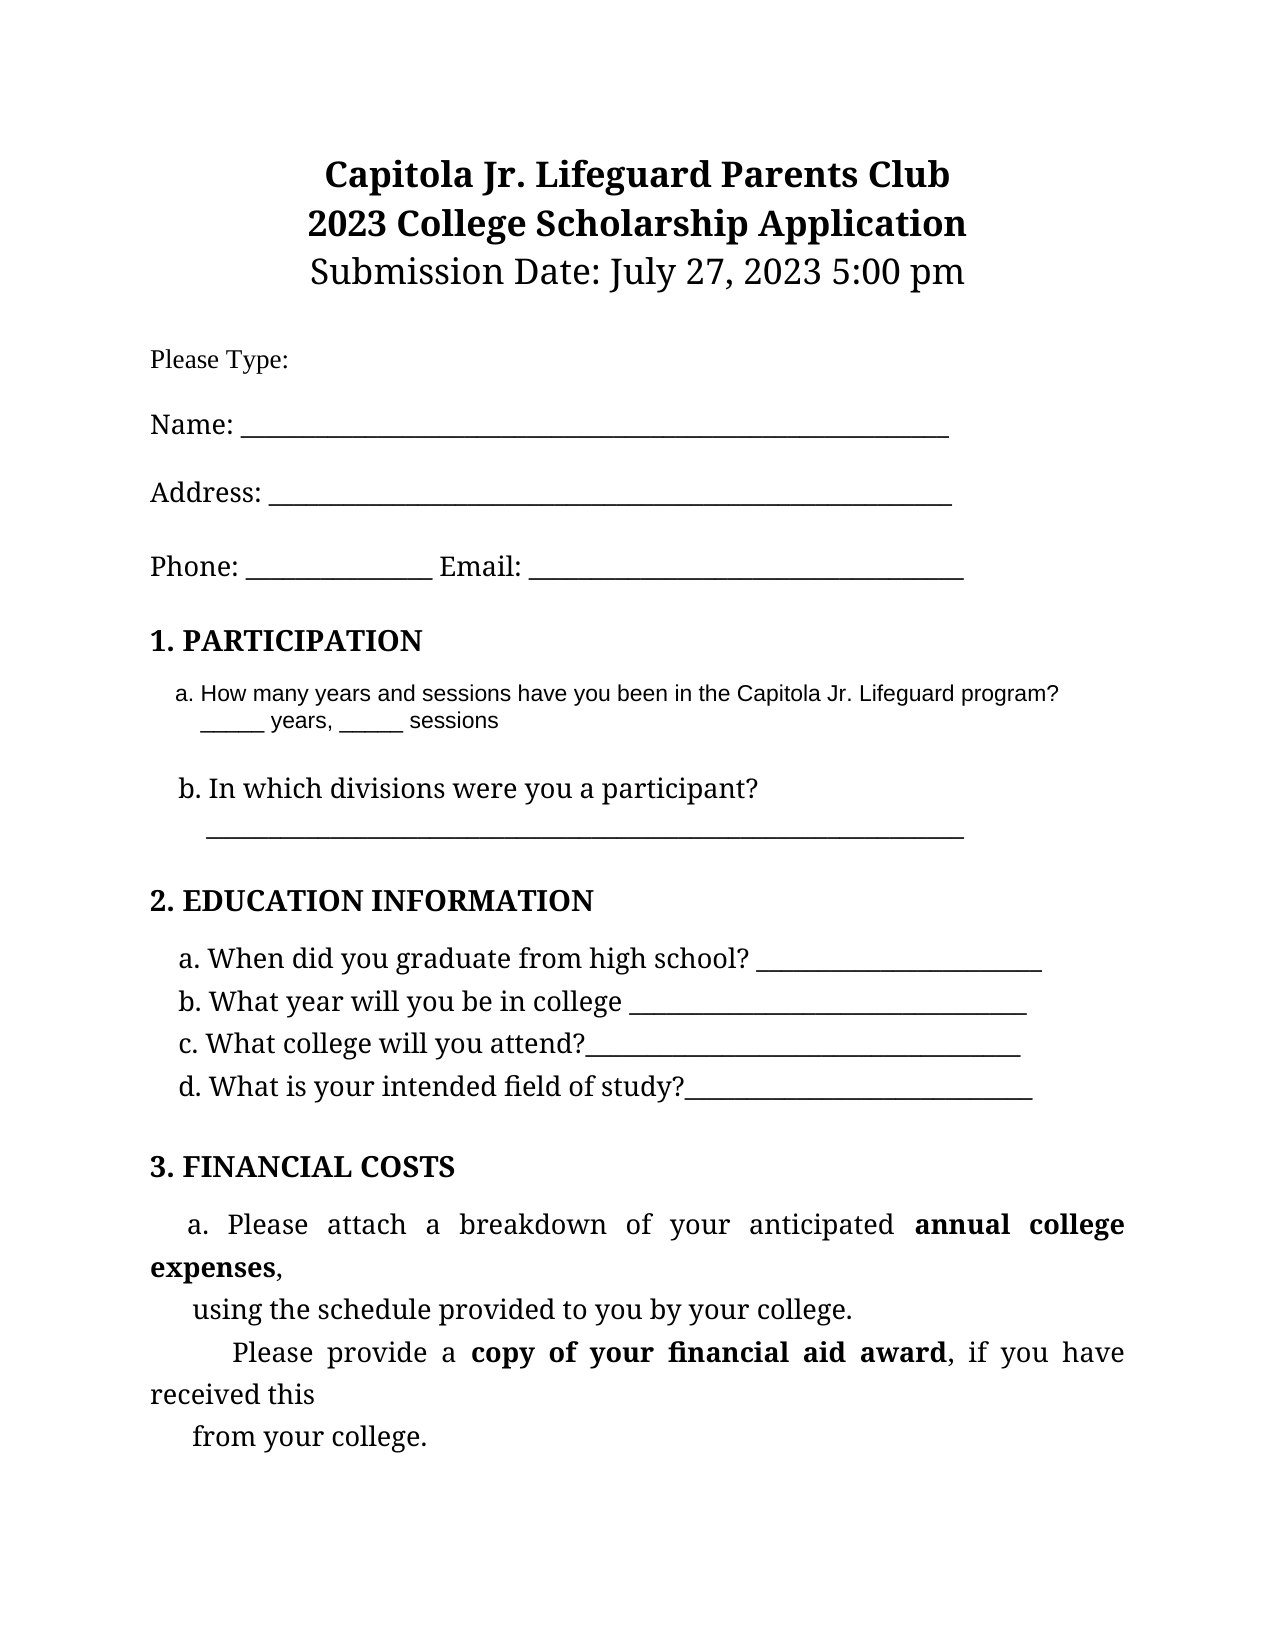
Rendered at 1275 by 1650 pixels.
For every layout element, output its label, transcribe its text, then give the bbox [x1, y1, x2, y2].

text 1. Participation [150, 621, 1125, 660]
text c. What college will you attend?___________________________________ [150, 1025, 1125, 1062]
text Phone: _______________ Email: ___________________________________ [150, 547, 1125, 584]
text 3. Financial Costs [150, 1146, 1125, 1186]
text 2. Education Information [150, 880, 1125, 920]
text d. What is your intended field of study?____________________________ [150, 1067, 1125, 1104]
text a. Please attach a breakdown of your anticipated annual college expenses, [150, 1206, 1125, 1285]
text Submission Date: July 27, 2023 5:00 pm [150, 246, 1125, 295]
text Please provide a copy of your financial aid award, if you have received this [150, 1333, 1125, 1412]
text Please Type: [150, 343, 1125, 374]
text b. In which divisions were you a participant? [150, 770, 1125, 807]
text from your college. [150, 1418, 1125, 1455]
text b. What year will you be in college ________________________________ [150, 982, 1125, 1019]
text using the schedule provided to you by your college. [150, 1291, 1125, 1327]
text _____________________________________________________________ [150, 807, 1125, 843]
text 2023 College Scholarship Application [150, 198, 1125, 246]
text Name: _________________________________________________________ [150, 405, 1125, 442]
text Capitola Jr. Lifeguard Parents Club [150, 150, 1125, 198]
text a. How many years and sessions have you been in the Capitola Jr. Lifeguard program? _____ years, _____ sessions [175, 680, 1125, 733]
text a. When did you graduate from high school? _______________________ [150, 940, 1125, 977]
text Address: _______________________________________________________ [150, 473, 1125, 510]
